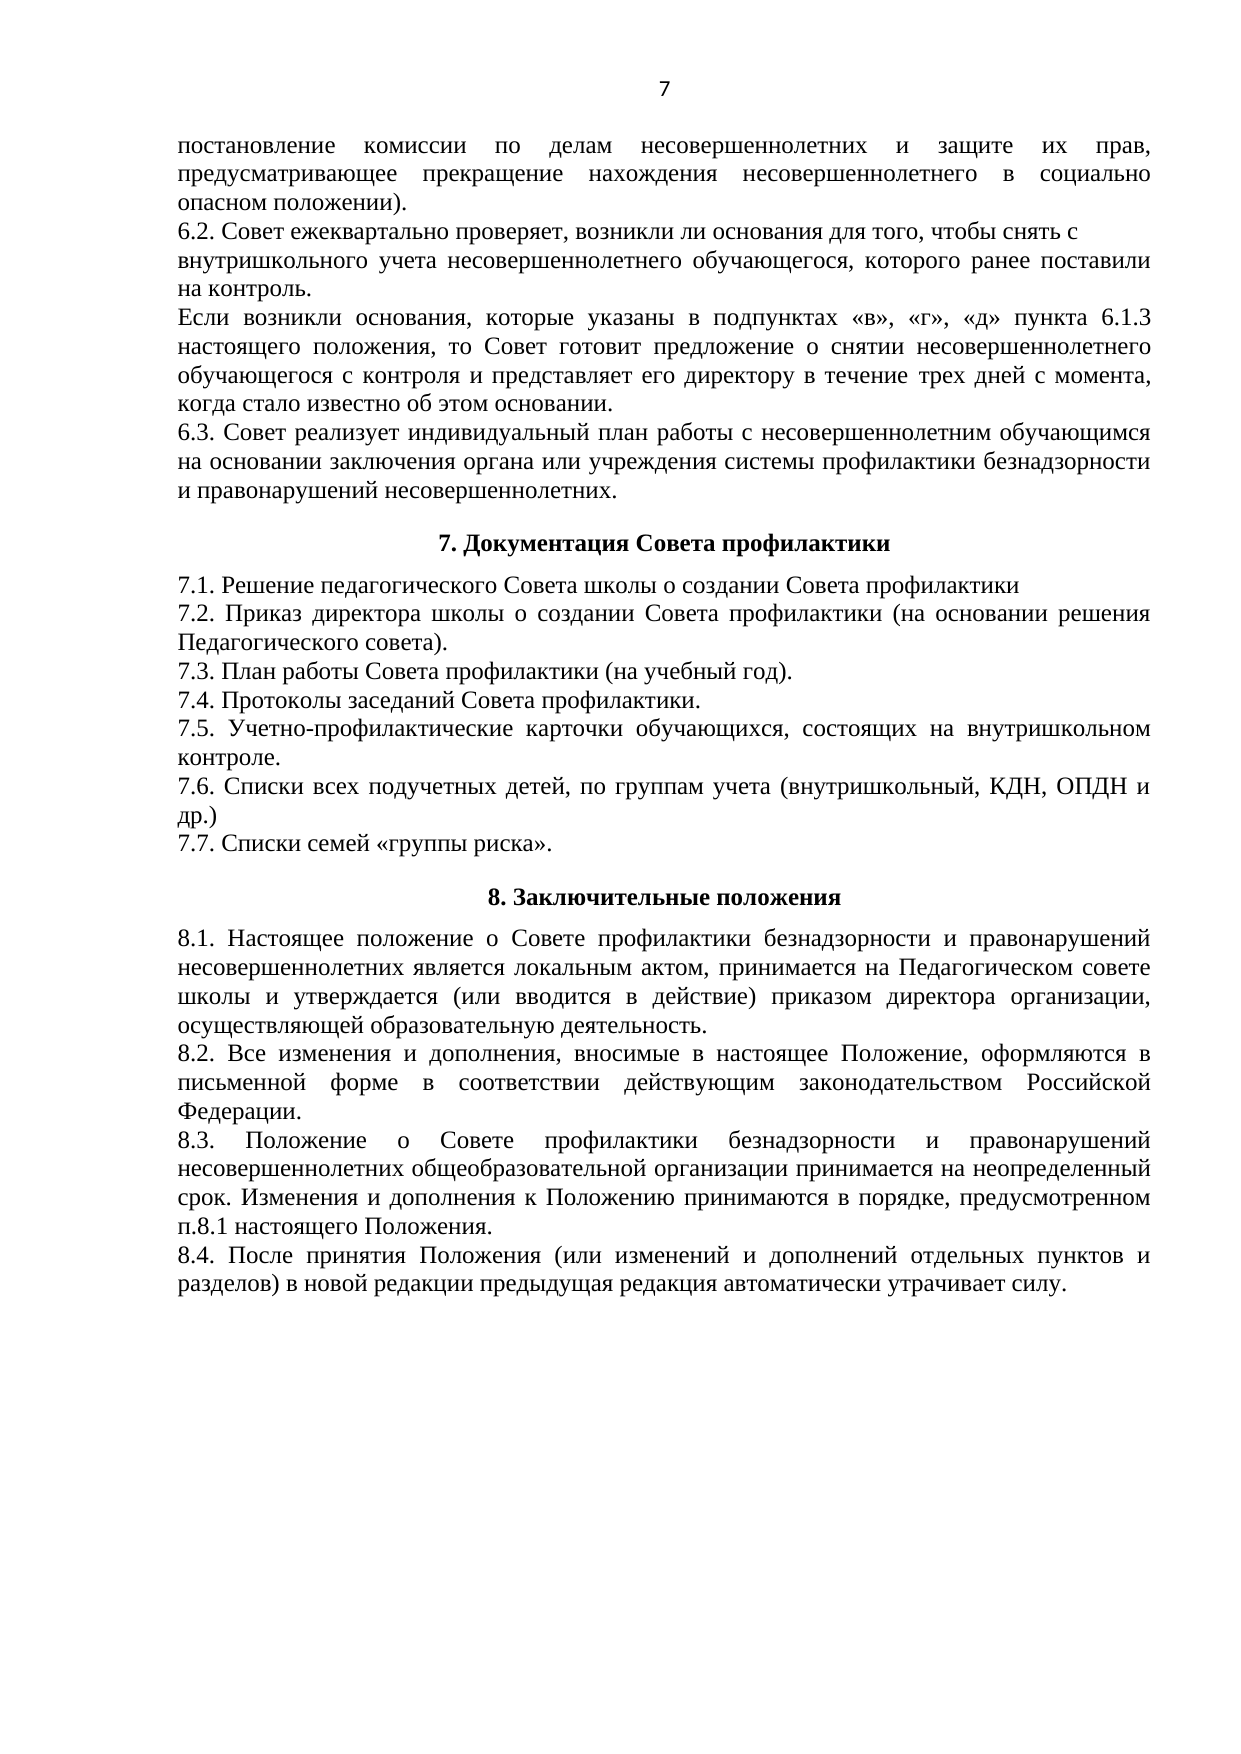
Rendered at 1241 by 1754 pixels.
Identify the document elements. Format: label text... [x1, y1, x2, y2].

subtitle 7. Документация Совета профилактики [177, 528, 1152, 557]
text 7.2. Приказ директора школы о создании Совета профилактики (на основании решения Педагогического совета). [177, 598, 1152, 656]
text 8.3. Положение о Совете профилактики безнадзорности и правонарушений несовершеннолетних общеобразовательной организации принимается на неопределенный срок. Изменения и дополнения к Положению принимаются в порядке, предусмотренном п.8.1 настоящего Положения. [177, 1125, 1152, 1240]
text 6.3. Совет реализует индивидуальный план работы с несовершеннолетним обучающимся на основании заключения органа или учреждения системы профилактики безнадзорности и правонарушений несовершеннолетних. [177, 417, 1152, 503]
text 7.4. Протоколы заседаний Совета профилактики. [177, 685, 1152, 713]
text 7.1. Решение педагогического Совета школы о создании Совета профилактики [177, 570, 1152, 598]
subtitle 8. Заключительные положения [177, 882, 1152, 911]
text 7.5. Учетно-профилактические карточки обучающихся, состоящих на внутришкольном контроле. [177, 713, 1152, 771]
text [177, 130, 1152, 216]
text 6.2. Совет ежеквартально проверяет, возникли ли основания для того, чтобы снять с [177, 216, 1152, 245]
text 7.7. Списки семей «группы риска». [177, 828, 1152, 857]
text внутришкольного учета несовершеннолетнего обучающегося, которого ранее поставили на контроль. [177, 245, 1152, 302]
text 7.3. План работы Совета профилактики (на учебный год). [177, 656, 1152, 685]
text Если возникли основания, которые указаны в подпунктах «в», «г», «д» пункта 6.1.3 настоящего положения, то Совет готовит предложение о снятии несовершеннолетнего обучающегося с контроля и представляет его директору в течение трех дней с момента, когда стало известно об этом основании. [177, 302, 1152, 417]
text 7.6. Списки всех подучетных детей, по группам учета (внутришкольный, КДН, ОПДН и др.) [177, 771, 1152, 828]
text 8.4. После принятия Положения (или изменений и дополнений отдельных пунктов и разделов) в новой редакции предыдущая редакция автоматически утрачивает силу. [177, 1240, 1152, 1297]
text 8.2. Все изменения и дополнения, вносимые в настоящее Положение, оформляются в письменной форме в соответствии действующим законодательством Российской Федерации. [177, 1038, 1152, 1125]
text 8.1. Настоящее положение о Совете профилактики безнадзорности и правонарушений несовершеннолетних является локальным актом, принимается на Педагогическом совете школы и утверждается (или вводится в действие) приказом директора организации, осуществляющей образовательную деятельность. [177, 923, 1152, 1038]
